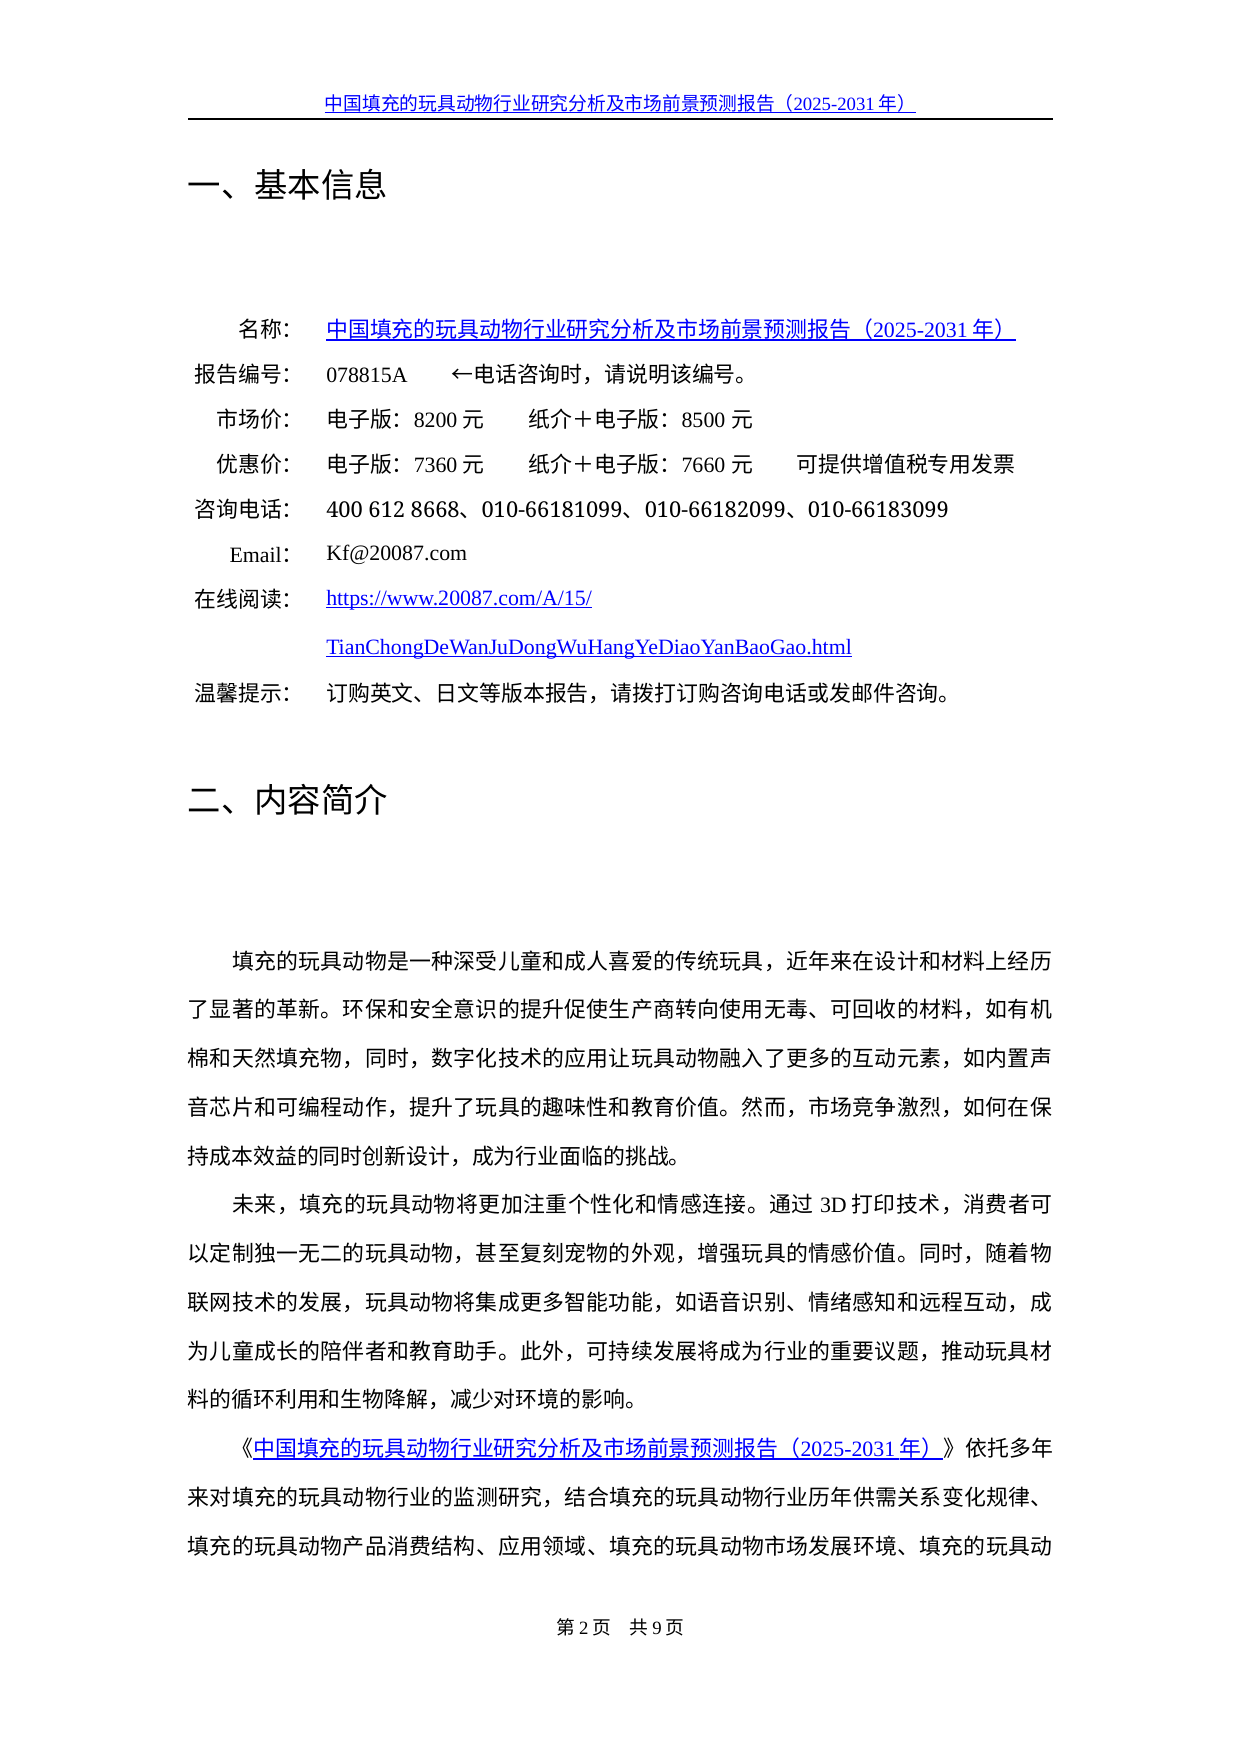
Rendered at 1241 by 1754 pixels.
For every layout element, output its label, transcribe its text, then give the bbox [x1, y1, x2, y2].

table_cell 报告编号： [167, 357, 315, 402]
title 一、基本信息 [187, 150, 1053, 215]
table_cell 在线阅读： [167, 582, 315, 675]
table_cell 温馨提示： [167, 675, 315, 720]
table_header 名称： [167, 312, 315, 357]
table_cell 市场价： [167, 402, 315, 447]
table_cell 电子版：7360 元 纸介＋电子版：7660 元 可提供增值税专用发票 [315, 447, 1073, 492]
table_cell 400 612 8668、010-66181099、010-66182099、010-66183099 [315, 492, 1073, 537]
table_cell [315, 582, 1073, 675]
title 二、内容简介 [187, 766, 1053, 831]
table_cell Email： [167, 537, 315, 582]
table_cell 078815A ←电话咨询时，请说明该编号。 [315, 357, 1073, 402]
table_cell Kf@20087.com [315, 537, 1073, 582]
table_cell 电子版：8200 元 纸介＋电子版：8500 元 [315, 402, 1073, 447]
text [187, 943, 1053, 1561]
table_header 中国填充的玩具动物行业研究分析及市场前景预测报告（2025-2031年） [315, 312, 1073, 357]
table_cell 优惠价： [167, 447, 315, 492]
table_cell 咨询电话： [167, 492, 315, 537]
table_cell 订购英文、日文等版本报告，请拨打订购咨询电话或发邮件咨询。 [315, 675, 1073, 720]
